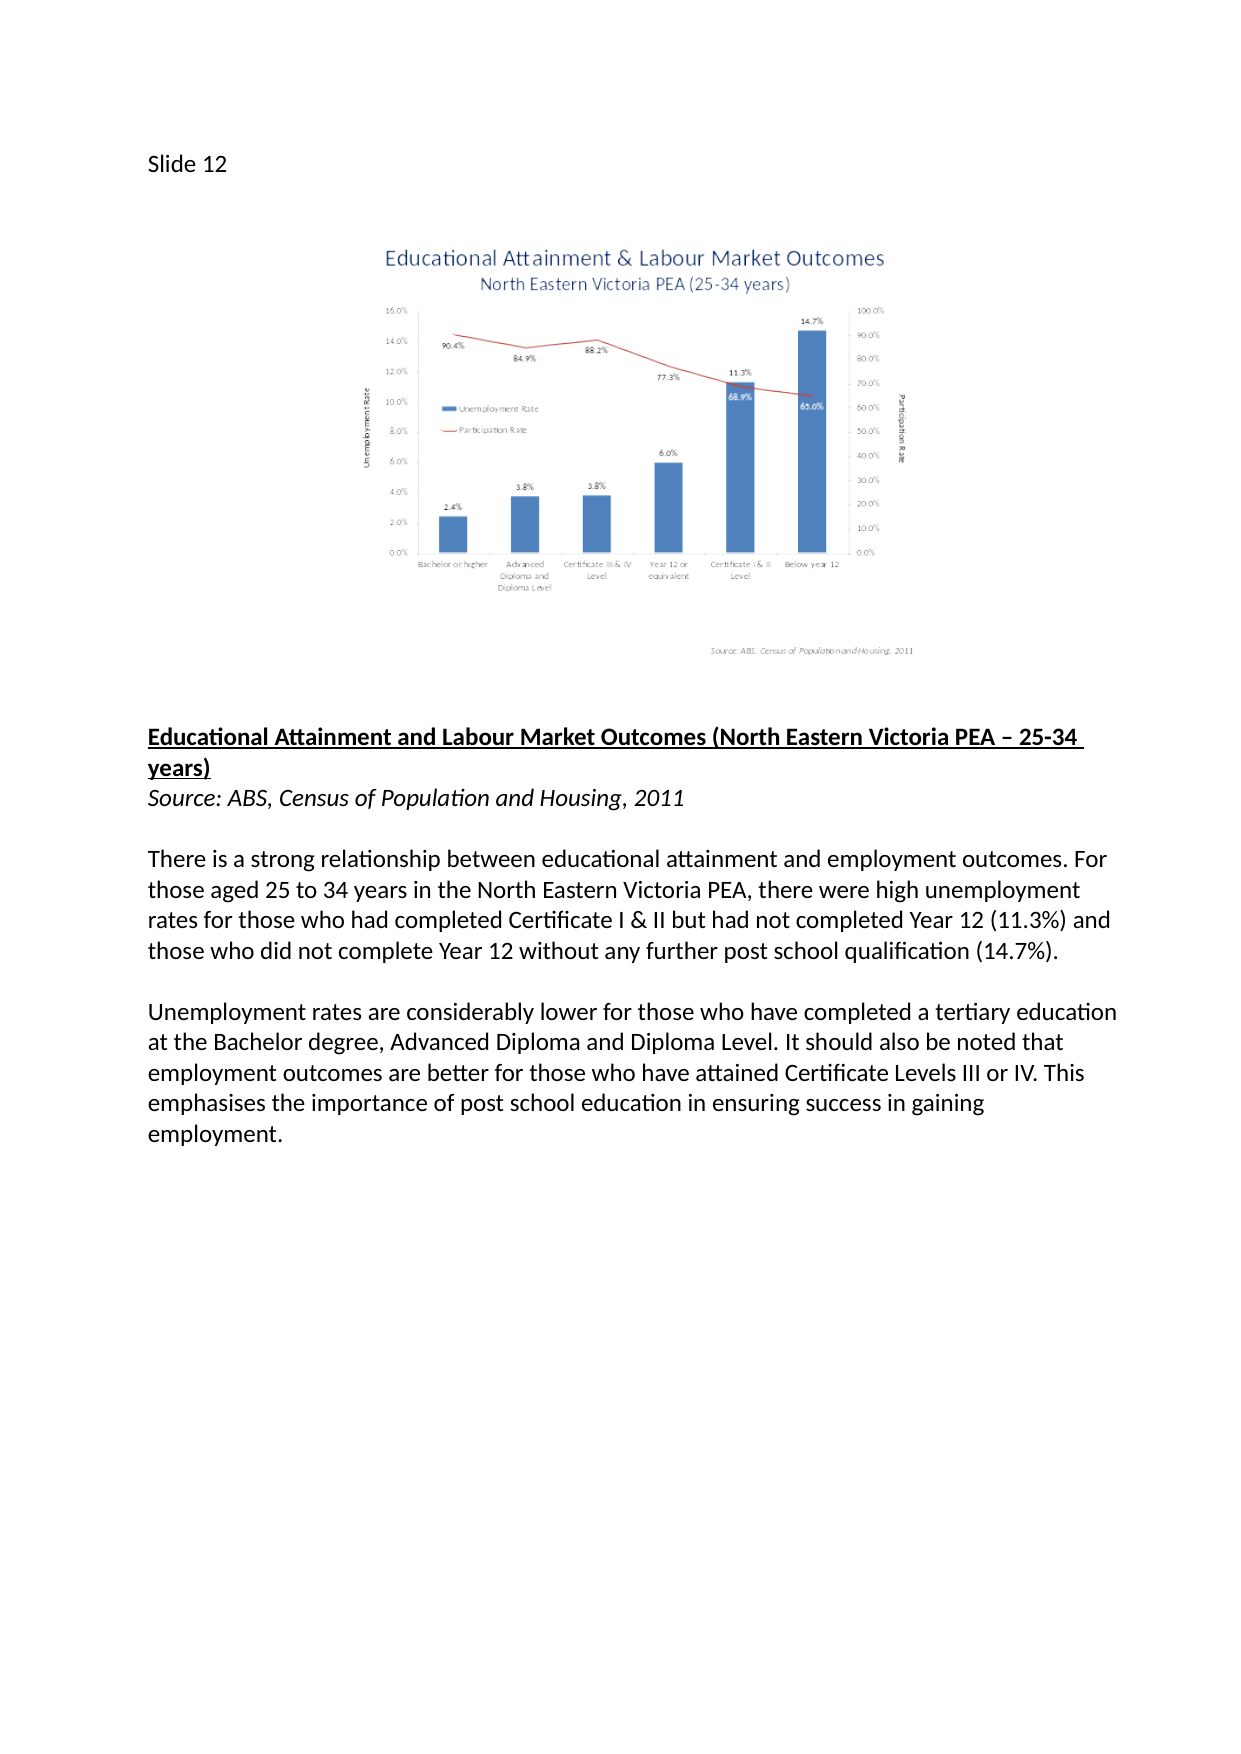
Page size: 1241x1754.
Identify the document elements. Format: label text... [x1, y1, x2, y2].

text There is a strong relationship between educational attainment and employment outcomes. For those aged 25 to 34 years in the North Eastern Victoria PEA, there were high unemployment rates for those who had completed Certificate I & II but had not completed Year 12 (11.3%) and those who did not complete Year 12 without any further post school qualification (14.7%). [148, 843, 1122, 965]
text Unemployment rates are considerably lower for those who have completed a tertiary education at the Bachelor degree, Advanced Diploma and Diploma Level. It should also be noted that employment outcomes are better for those who have attained Certificate Levels III or IV. This emphasises the importance of post school education in ensuring success in gaining employment. [148, 996, 1122, 1148]
text Source: ABS, Census of Population and Housing, 2011 [148, 782, 1122, 813]
text Slide 12 [148, 148, 1122, 178]
text Educational Attainment and Labour Market Outcomes (North Eastern Victoria PEA – 25-34 years) [148, 721, 1122, 782]
